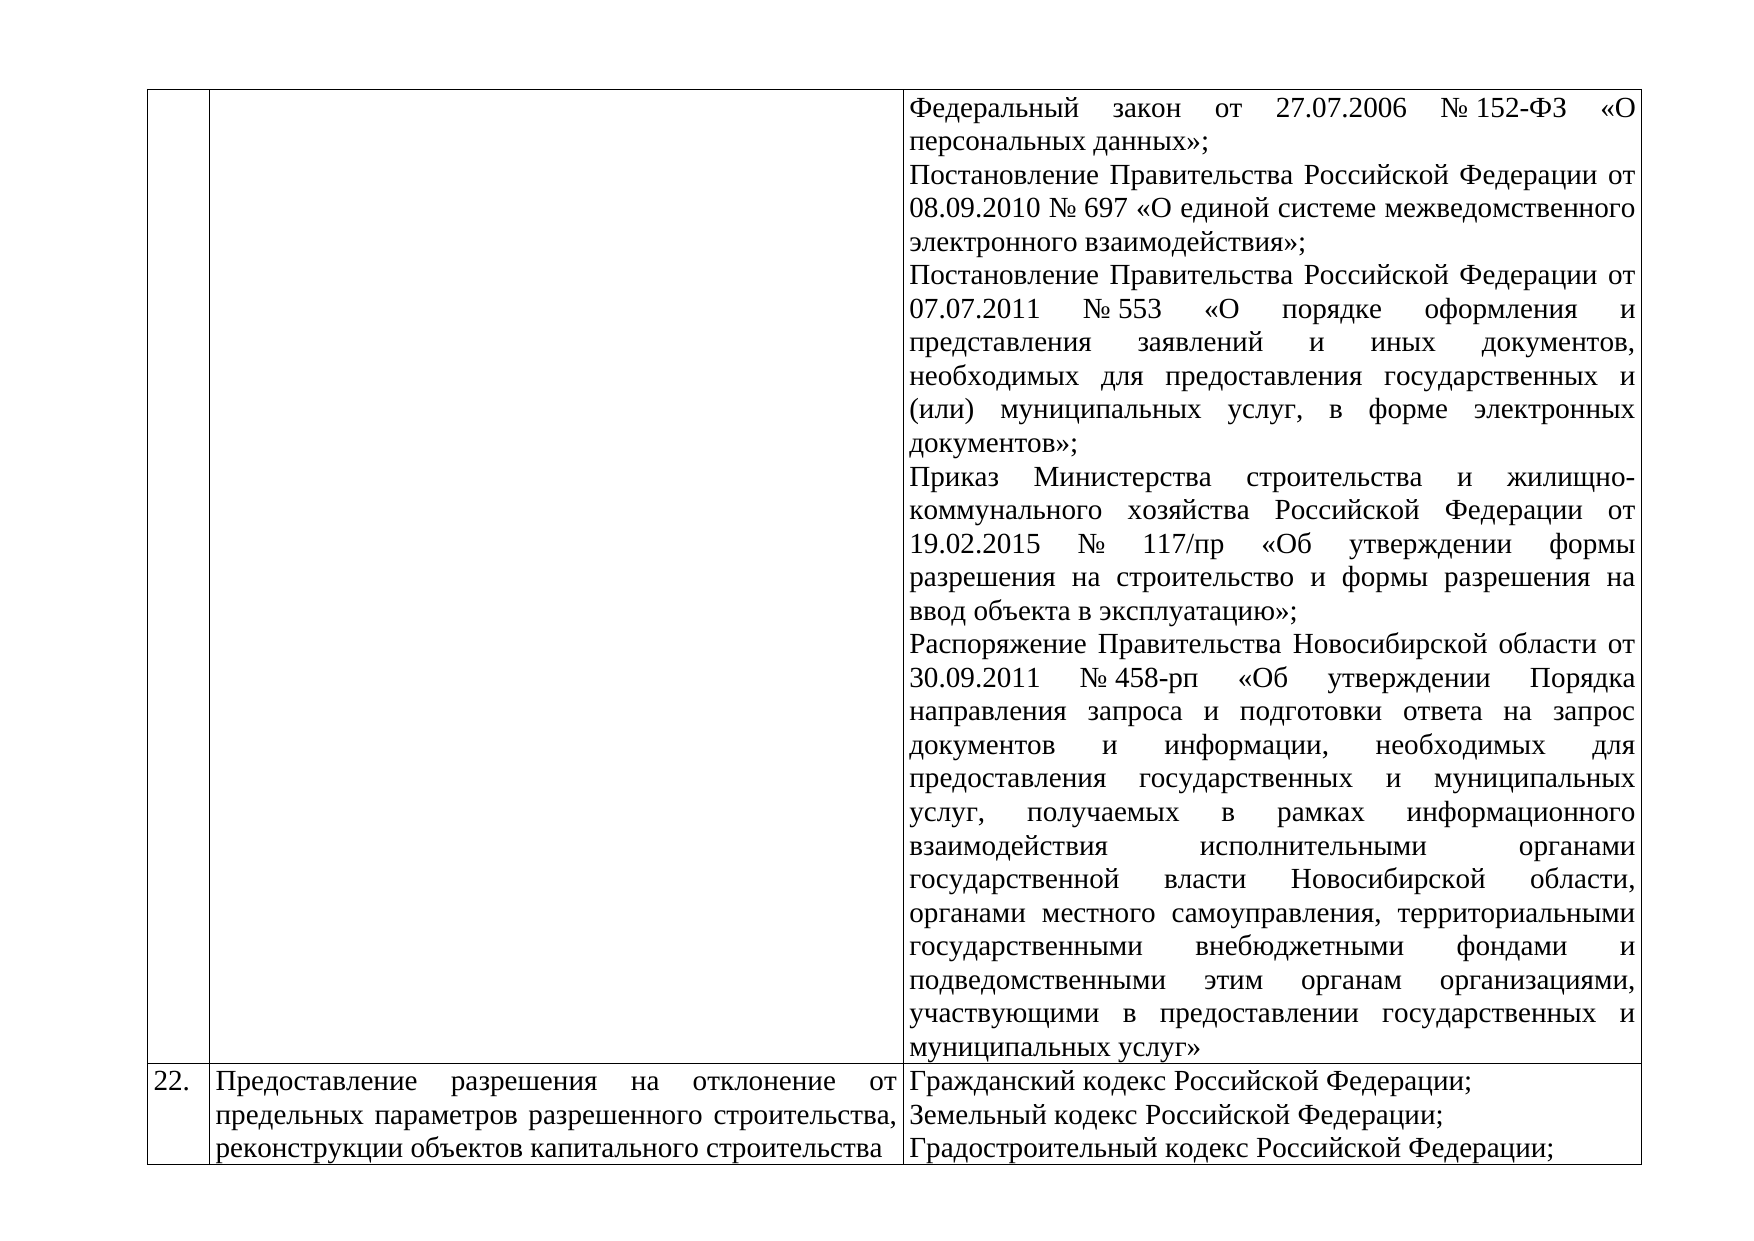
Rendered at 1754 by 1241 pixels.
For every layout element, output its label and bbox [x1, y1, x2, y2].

table_cell [904, 90, 1641, 1062]
table_cell [148, 1064, 209, 1164]
table_cell [148, 90, 209, 1062]
table_cell [904, 1064, 1641, 1164]
table_cell [210, 1064, 903, 1164]
table_cell [210, 90, 903, 1062]
